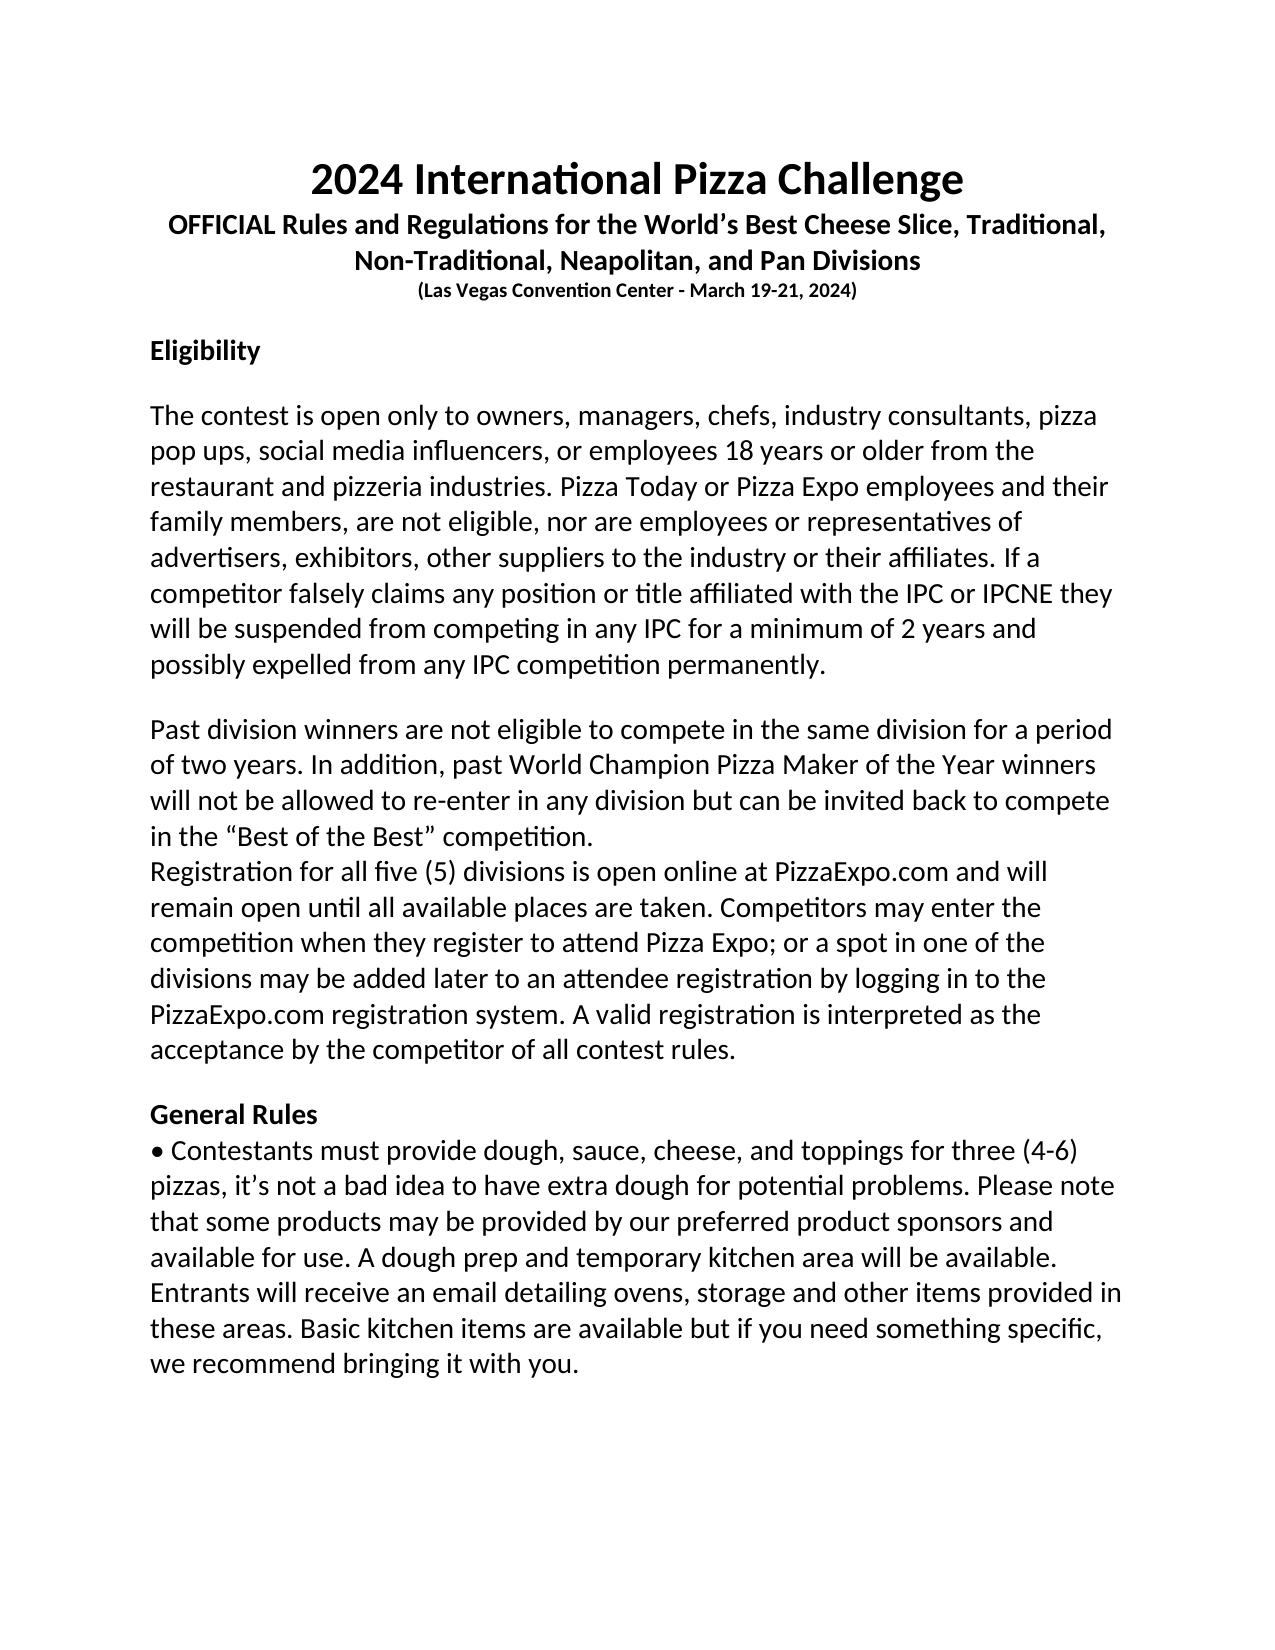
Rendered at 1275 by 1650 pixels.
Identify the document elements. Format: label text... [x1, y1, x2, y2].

text General Rules • Contestants must provide dough, sauce, cheese, and toppings for three (4-6) pizzas, it’s not a bad idea to have extra dough for potential problems. Please note that some products may be provided by our preferred product sponsors and available for use. A dough prep and temporary kitchen area will be available. Entrants will receive an email detailing ovens, storage and other items provided in these areas. Basic kitchen items are available but if you need something specific, we recommend bringing it with you. [150, 1096, 1125, 1381]
text 2024 International Pizza Challenge [150, 150, 1125, 206]
text Eligibility [150, 332, 1125, 367]
text The contest is open only to owners, managers, chefs, industry consultants, pizza pop ups, social media influencers, or employees 18 years or older from the restaurant and pizzeria industries. Pizza Today or Pizza Expo employees and their family members, are not eligible, nor are employees or representatives of advertisers, exhibitors, other suppliers to the industry or their affiliates. If a competitor falsely claims any position or title affiliated with the IPC or IPCNE they will be suspended from competing in any IPC for a minimum of 2 years and possibly expelled from any IPC competition permanently. [150, 397, 1125, 682]
text OFFICIAL Rules and Regulations for the World’s Best Cheese Slice, Traditional, Non-Traditional, Neapolitan, and Pan Divisions [150, 206, 1125, 277]
text (Las Vegas Convention Center - March 19-21, 2024) [150, 277, 1125, 303]
text Past division winners are not eligible to compete in the same division for a period of two years. In addition, past World Champion Pizza Maker of the Year winners will not be allowed to re-enter in any division but can be invited back to compete in the “Best of the Best” competition. Registration for all five (5) divisions is open online at PizzaExpo.com and will remain open until all available places are taken. Competitors may enter the competition when they register to attend Pizza Expo; or a spot in one of the divisions may be added later to an attendee registration by logging in to the PizzaExpo.com registration system. A valid registration is interpreted as the acceptance by the competitor of all contest rules. [150, 711, 1125, 1067]
